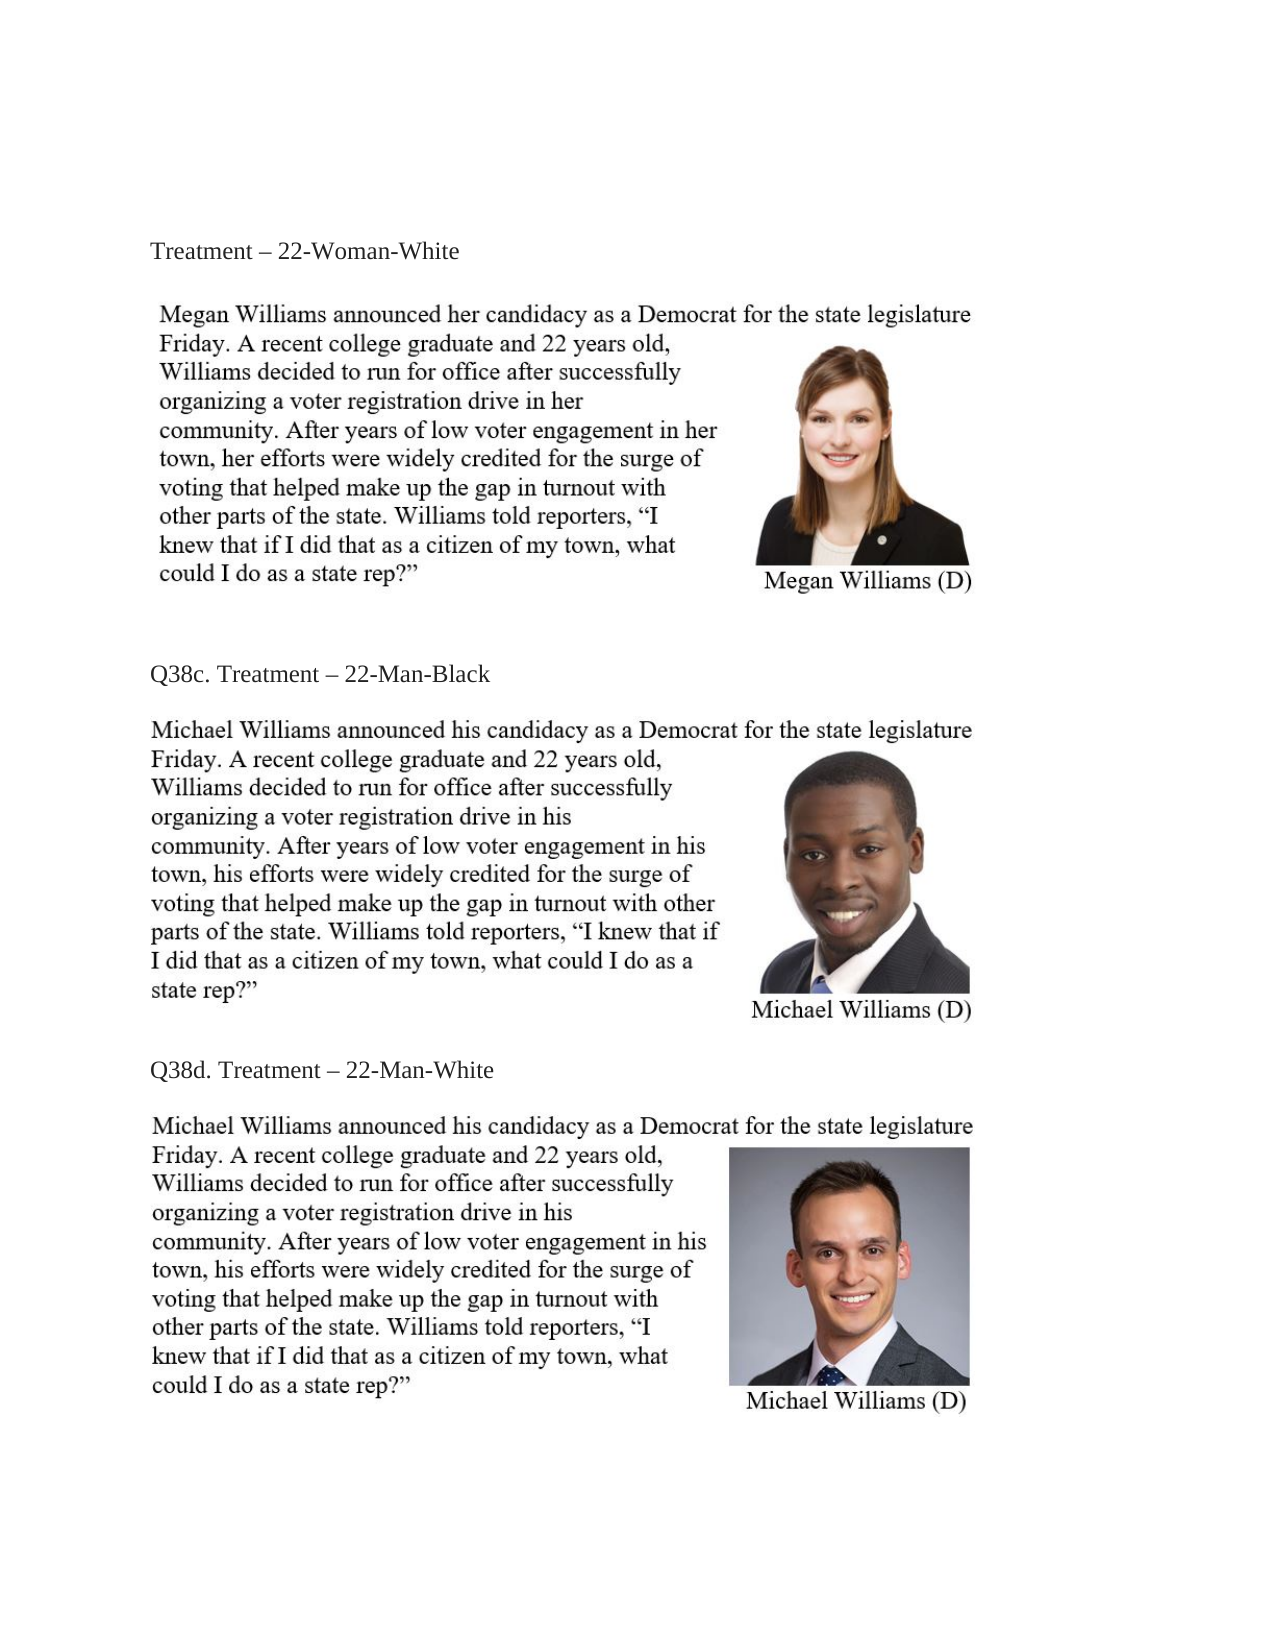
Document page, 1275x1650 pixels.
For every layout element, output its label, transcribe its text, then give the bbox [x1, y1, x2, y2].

text Treatment – 22-Woman-White [150, 236, 1125, 265]
text Q38d. Treatment – 22-Man-White [150, 1055, 1125, 1083]
picture [150, 1112, 977, 1417]
text Q38c. Treatment – 22-Man-Black [150, 659, 1125, 688]
picture [150, 716, 977, 1026]
picture [150, 293, 993, 602]
